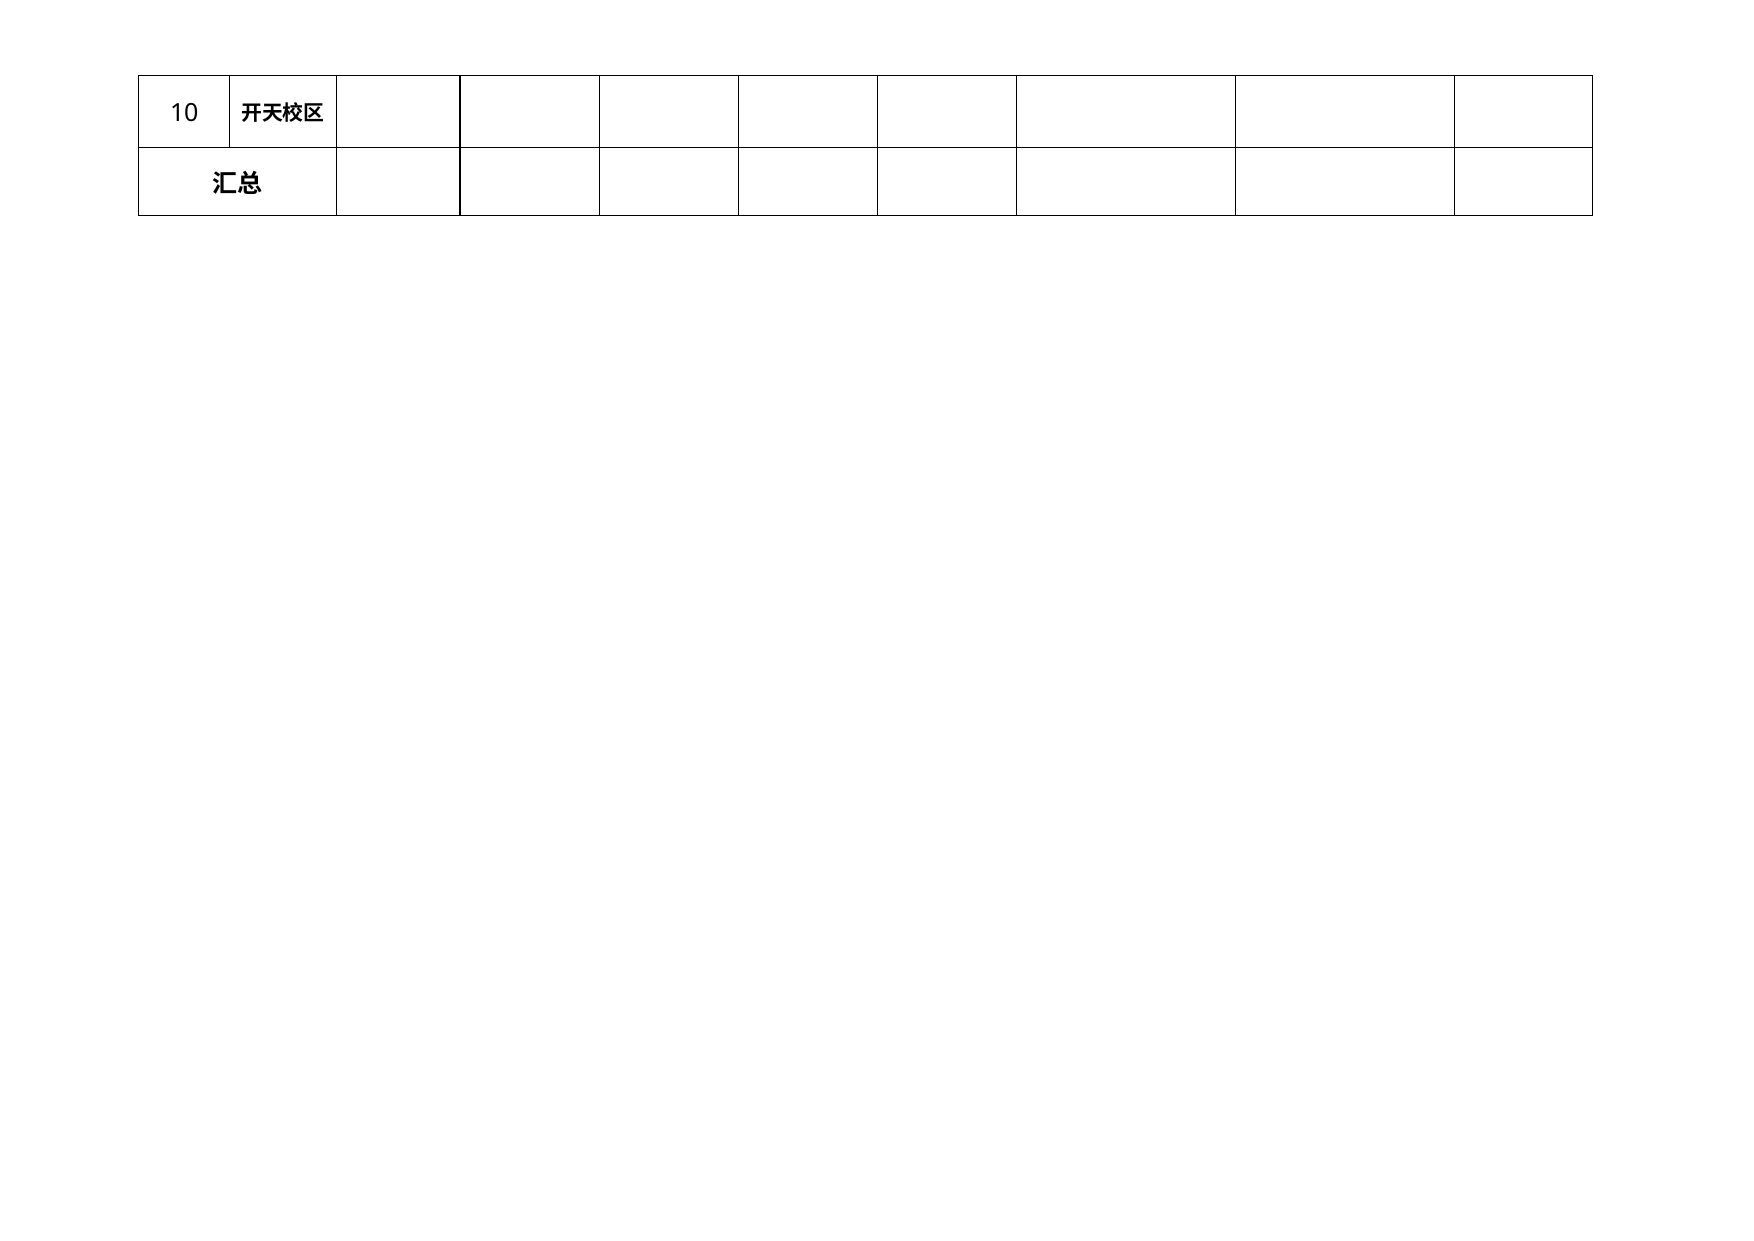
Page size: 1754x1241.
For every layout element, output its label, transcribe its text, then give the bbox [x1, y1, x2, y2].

table_cell [739, 148, 877, 215]
table_cell 汇总 [139, 148, 336, 215]
table_cell [1236, 76, 1454, 147]
table_cell [337, 76, 459, 147]
table_cell [1455, 148, 1592, 215]
table_cell [337, 148, 459, 215]
table_cell [1017, 76, 1235, 147]
table_cell [1017, 148, 1235, 215]
table_cell [1236, 148, 1454, 215]
table_cell [461, 148, 599, 215]
table_cell [600, 76, 738, 147]
table_cell 开天校区 [230, 76, 336, 147]
table_cell [461, 76, 599, 147]
table_cell [600, 148, 738, 215]
table_cell 10 [139, 76, 229, 147]
table_cell [878, 148, 1016, 215]
table_cell [1455, 76, 1592, 147]
table_cell [878, 76, 1016, 147]
table_cell [739, 76, 877, 147]
